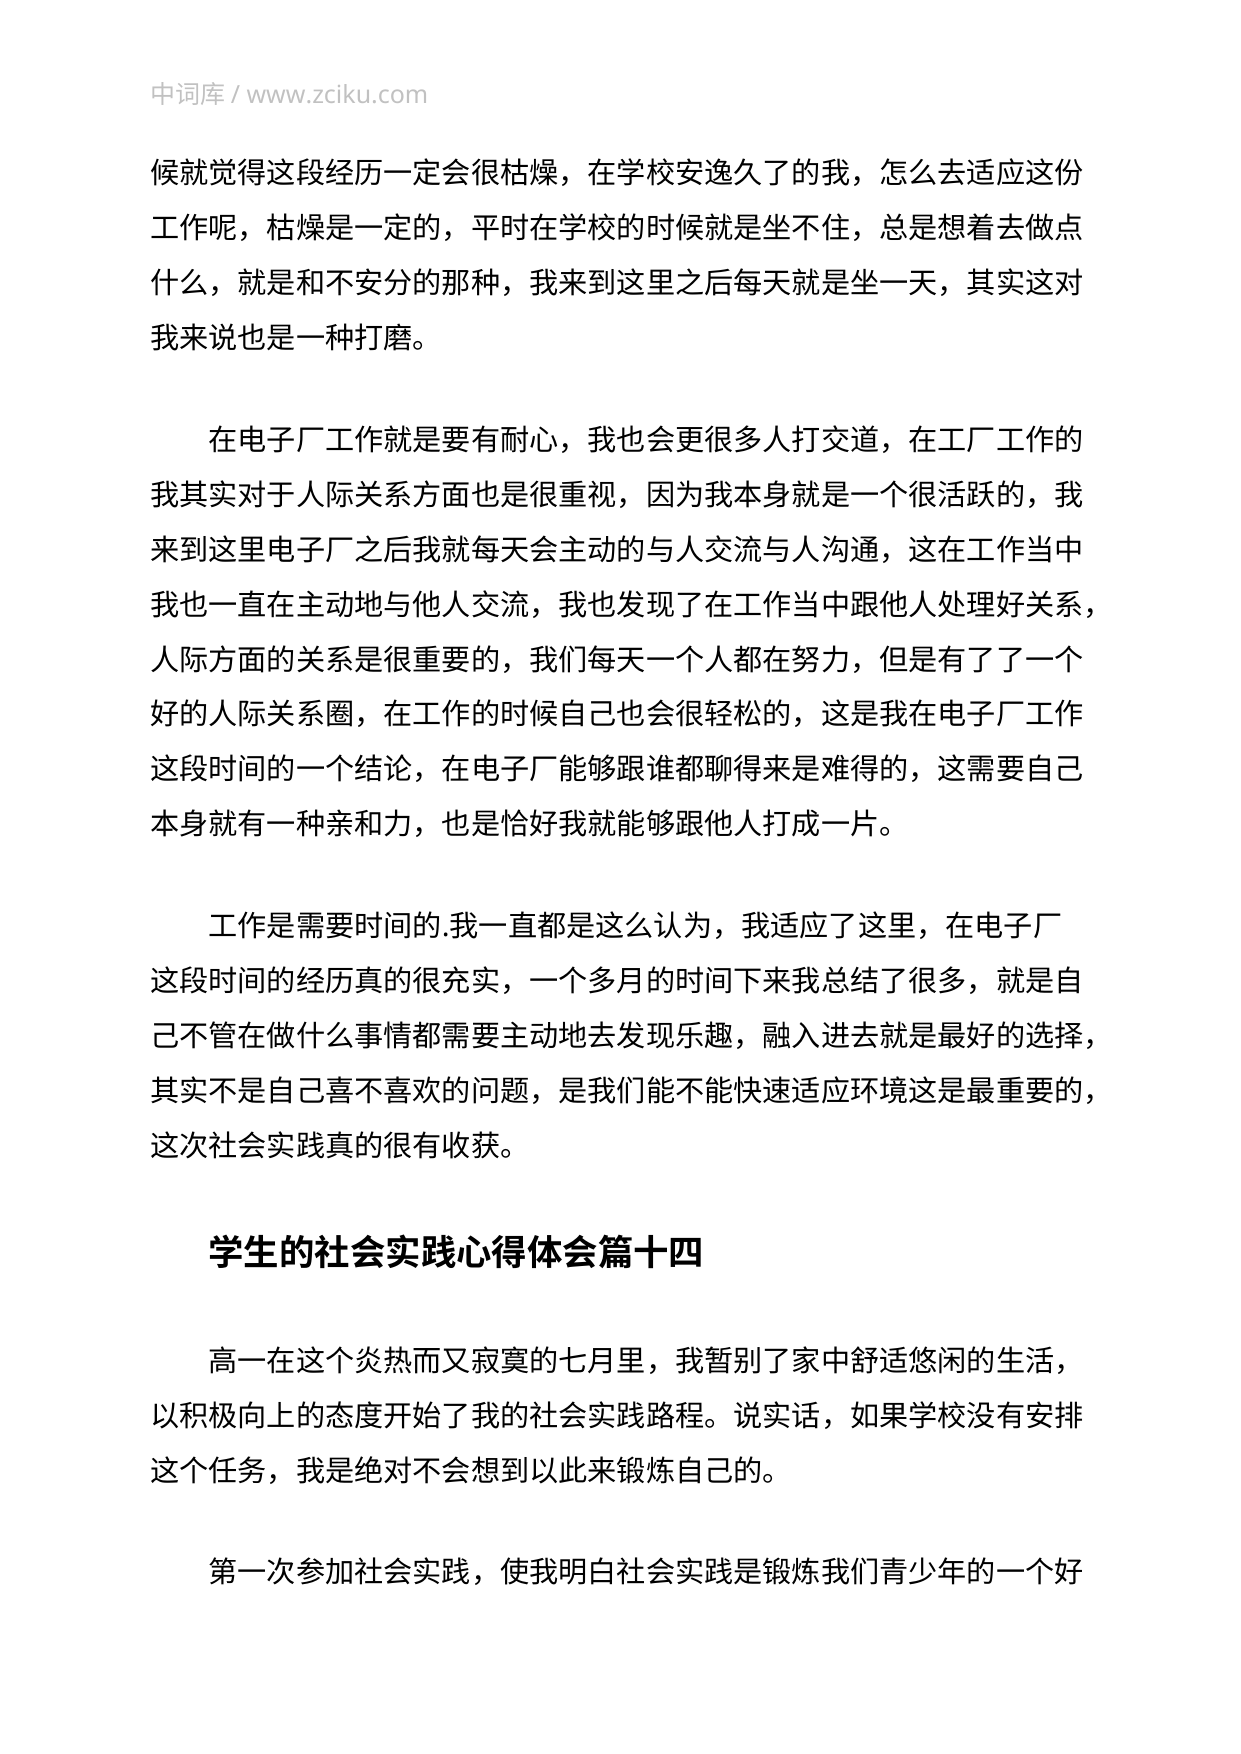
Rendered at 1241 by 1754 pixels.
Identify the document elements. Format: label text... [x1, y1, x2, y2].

text 在电子厂工作就是要有耐心，我也会更很多人打交道，在工厂工作的我其实对于人际关系方面也是很重视，因为我本身就是一个很活跃的，我来到这里电子厂之后我就每天会主动的与人交流与人沟通，这在工作当中我也一直在主动地与他人交流，我也发现了在工作当中跟他人处理好关系，人际方面的关系是很重要的，我们每天一个人都在努力，但是有了了一个好的人际关系圈，在工作的时候自己也会很轻松的，这是我在电子厂工作这段时间的一个结论，在电子厂能够跟谁都聊得来是难得的，这需要自己本身就有一种亲和力，也是恰好我就能够跟他人打成一片。 [150, 416, 1090, 843]
text 学生的社会实践心得体会篇十四 [150, 1224, 1090, 1275]
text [150, 1549, 1090, 1591]
text 高一在这个炎热而又寂寞的七月里，我暂别了家中舒适悠闲的生活，以积极向上的态度开始了我的社会实践路程。说实话，如果学校没有安排这个任务，我是绝对不会想到以此来锻炼自己的。 [150, 1337, 1090, 1489]
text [150, 150, 1090, 357]
text 工作是需要时间的.我一直都是这么认为，我适应了这里，在电子厂这段时间的经历真的很充实，一个多月的时间下来我总结了很多，就是自己不管在做什么事情都需要主动地去发现乐趣，融入进去就是最好的选择，其实不是自己喜不喜欢的问题，是我们能不能快速适应环境这是最重要的，这次社会实践真的很有收获。 [150, 902, 1090, 1164]
